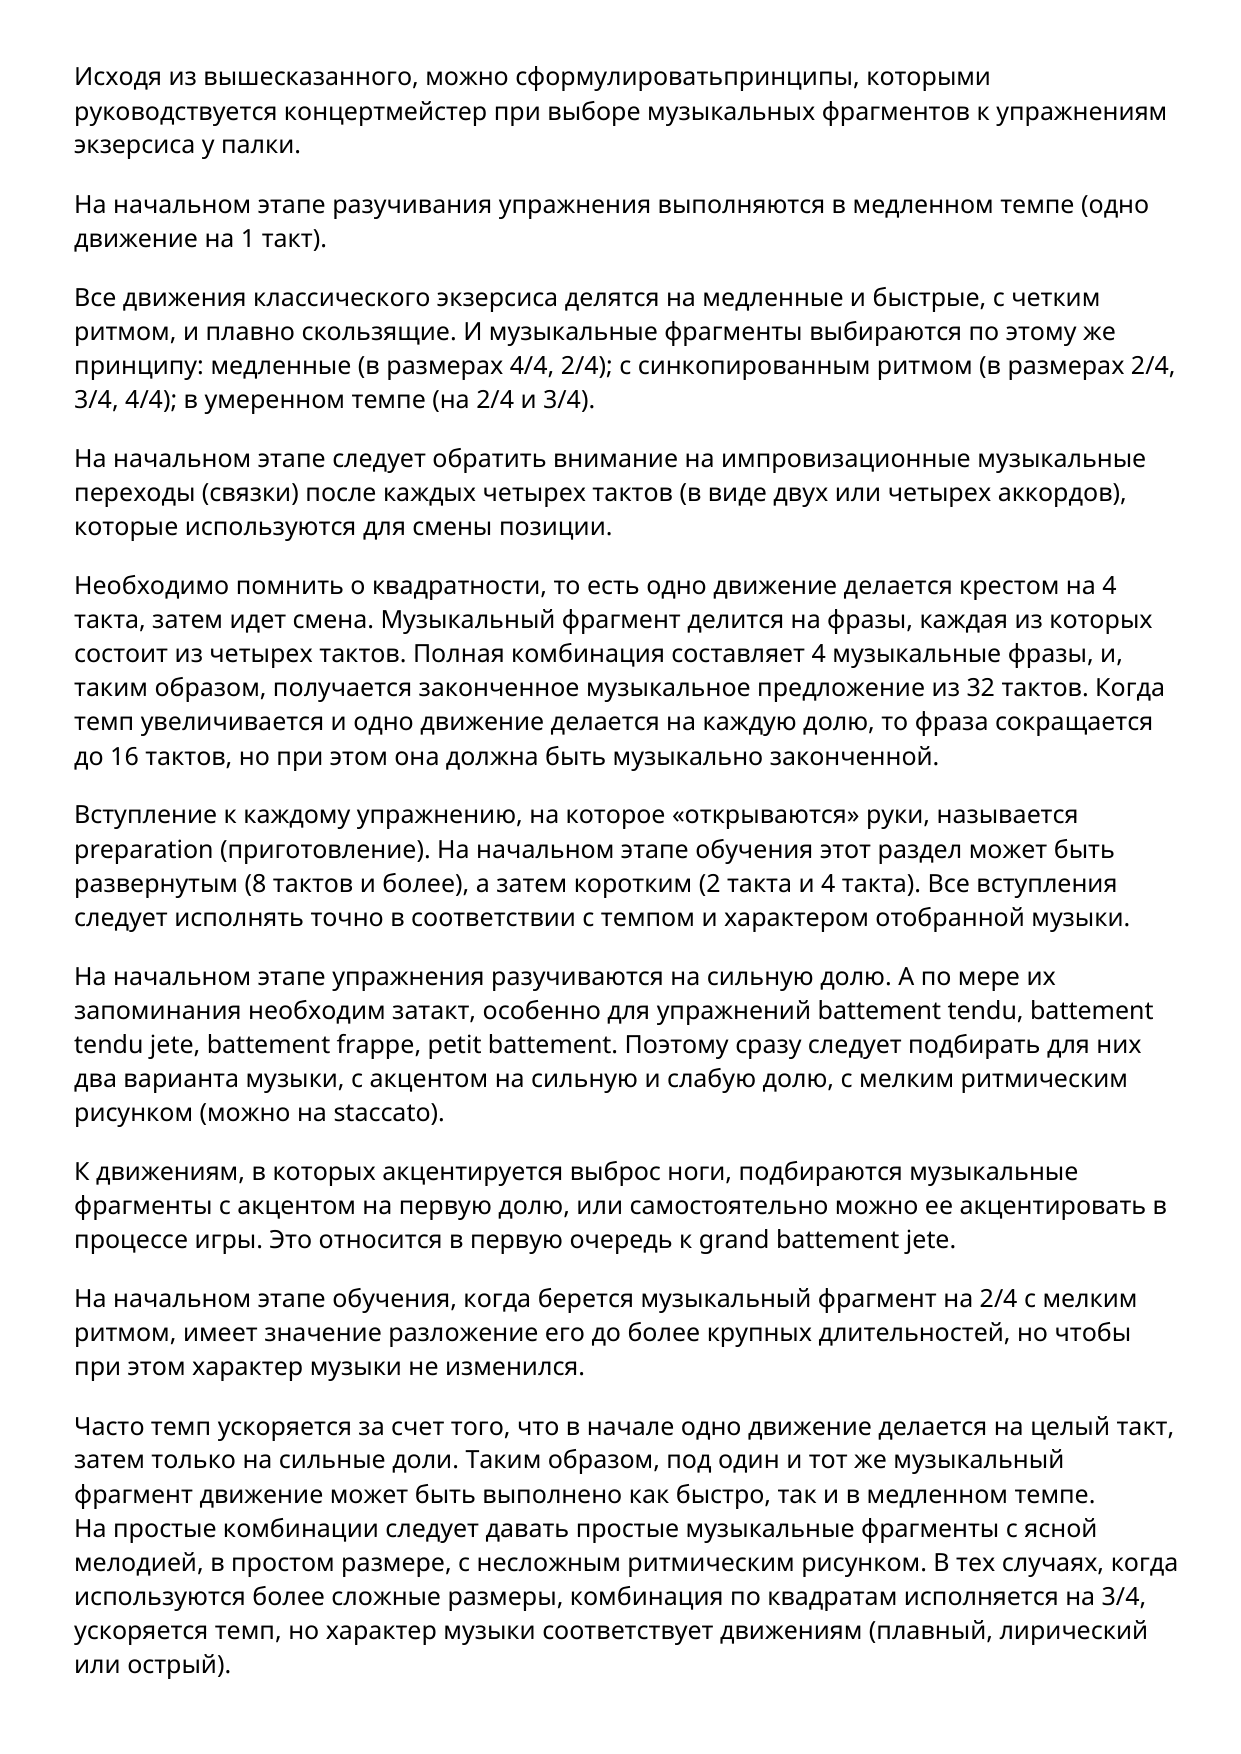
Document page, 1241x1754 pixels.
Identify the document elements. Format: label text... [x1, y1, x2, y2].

text Необходимо помнить о квадратности, то есть одно движение делается крестом на 4 такта, затем идет смена. Музыкальный фрагмент делится на фразы, каждая из которых состоит из четырех тактов. Полная комбинация составляет 4 музыкальные фразы, и, таким образом, получается законченное музыкальное предложение из 32 тактов. Когда темп увеличивается и одно движение делается на каждую долю, то фраза сокращается до 16 тактов, но при этом она должна быть музыкально законченной. [74, 568, 1181, 772]
text На начальном этапе разучивания упражнения выполняются в медленном темпе (одно движение на 1 такт). [74, 186, 1181, 254]
text На начальном этапе упражнения разучиваются на сильную долю. А по мере их запоминания необходим затакт, особенно для упражнений battement tendu, battement tendu jete, battement frappe, petit battement. Поэтому сразу следует подбирать для них два варианта музыки, с акцентом на сильную и слабую долю, с мелким ритмическим рисунком (можно на staccato). [74, 958, 1181, 1129]
text Вступление к каждому упражнению, на которое «открываются» руки, называется preparation (приготовление). На начальном этапе обучения этот раздел может быть развернутым (8 тактов и более), а затем коротким (2 такта и 4 такта). Все вступления следует исполнять точно в соответствии с темпом и характером отобранной музыки. [74, 797, 1181, 933]
text На начальном этапе обучения, когда берется музыкальный фрагмент на 2/4 с мелким ритмом, имеет значение разложение его до более крупных длительностей, но чтобы при этом характер музыки не изменился. [74, 1281, 1181, 1383]
text Часто темп ускоряется за счет того, что в начале одно движение делается на целый такт, затем только на сильные доли. Таким образом, под один и тот же музыкальный фрагмент движение может быть выполнено как быстро, так и в медленном темпе. [74, 1408, 1181, 1510]
text На начальном этапе следует обратить внимание на импровизационные музыкальные переходы (связки) после каждых четырех тактов (в виде двух или четырех аккордов), которые используются для смены позиции. [74, 441, 1181, 543]
text На простые комбинации следует давать простые музыкальные фрагменты с ясной мелодией, в простом размере, с несложным ритмическим рисунком. В тех случаях, когда используются более сложные размеры, комбинация по квадратам исполняется на 3/4, ускоряется темп, но характер музыки соответствует движениям (плавный, лирический или острый). [74, 1510, 1181, 1681]
text К движениям, в которых акцентируется выброс ноги, подбираются музыкальные фрагменты с акцентом на первую долю, или самостоятельно можно ее акцентировать в процессе игры. Это относится в первую очередь к grand battement jete. [74, 1154, 1181, 1256]
text Все движения классического экзерсиса делятся на медленные и быстрые, с четким ритмом, и плавно скользящие. И музыкальные фрагменты выбираются по этому же принципу: медленные (в размерах 4/4, 2/4); с синкопированным ритмом (в размерах 2/4, 3/4, 4/4); в умеренном темпе (на 2/4 и 3/4). [74, 279, 1181, 416]
text Исходя из вышесказанного, можно сформулироватьпринципы, которыми руководствуется концертмейстер при выборе музыкальных фрагментов к упражнениям экзерсиса у палки. [74, 59, 1181, 161]
